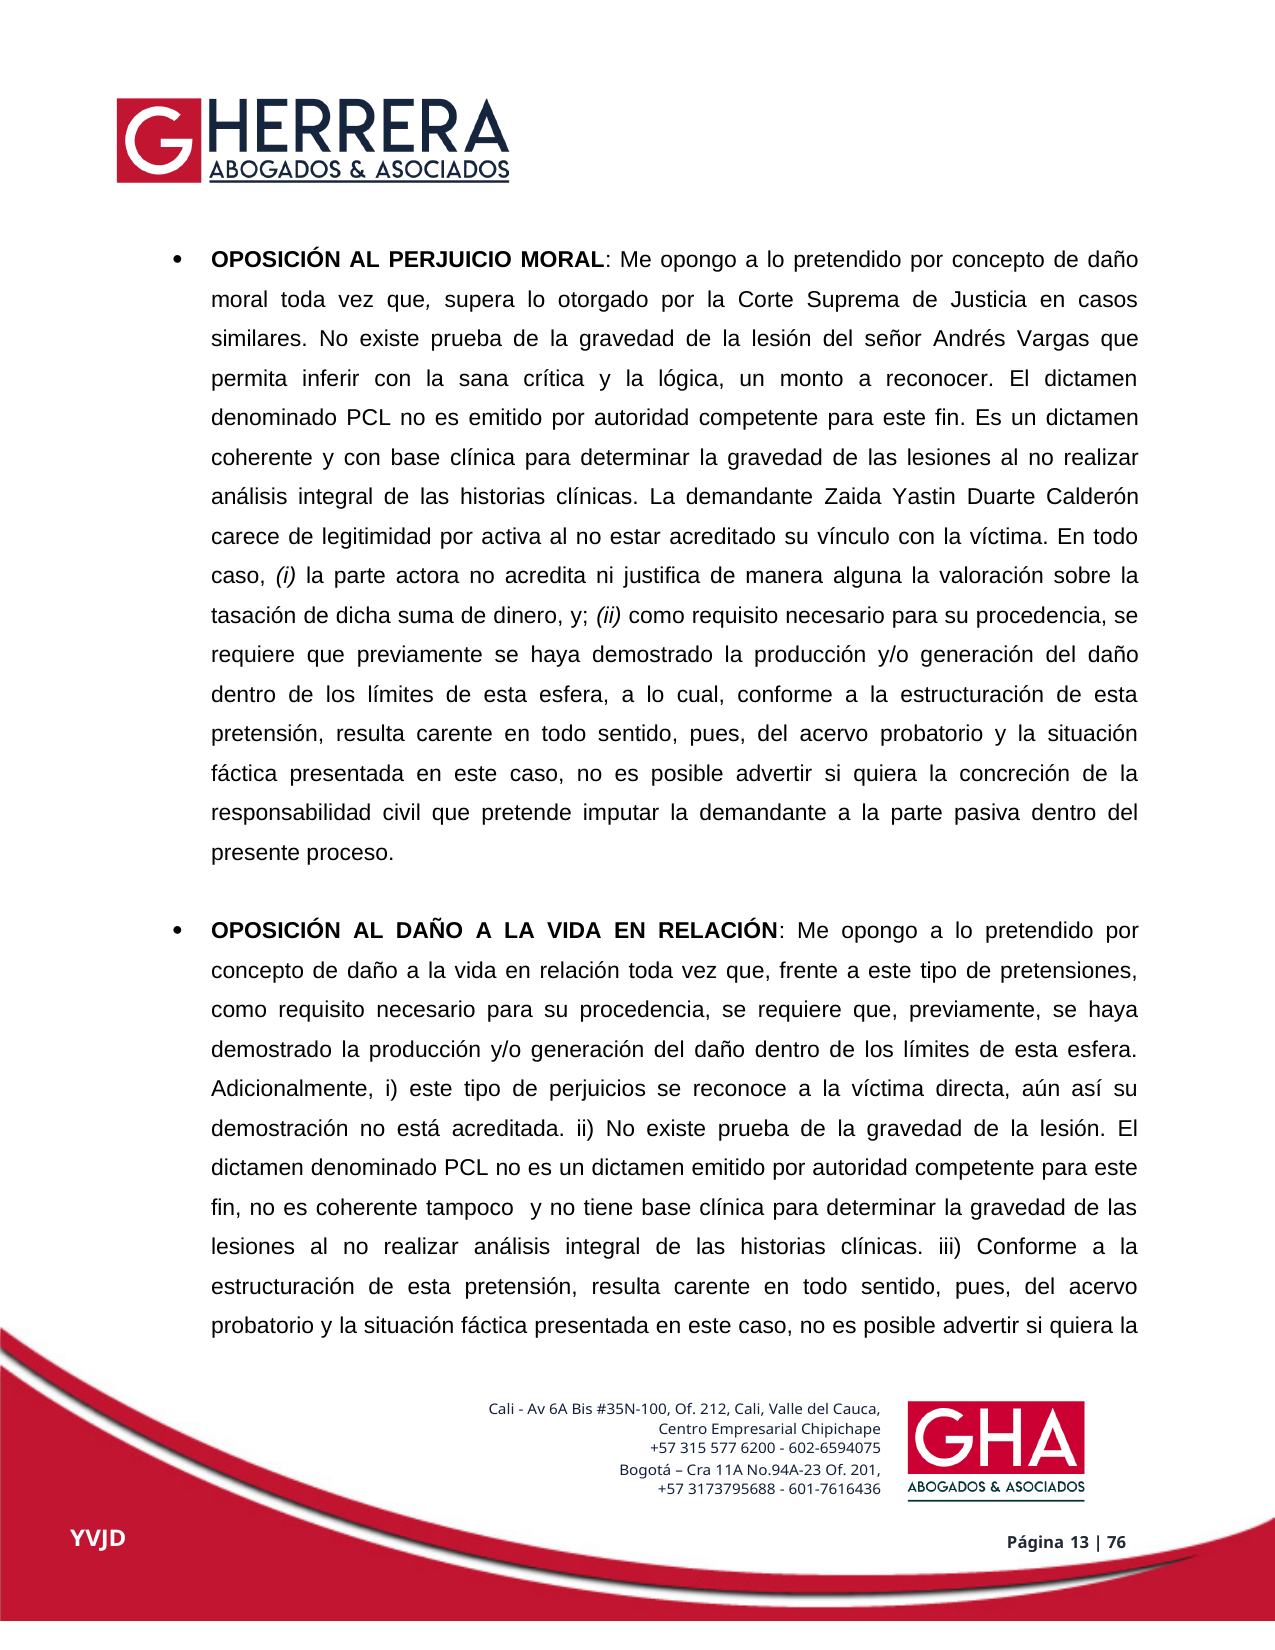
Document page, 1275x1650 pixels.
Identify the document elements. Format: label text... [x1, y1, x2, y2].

picture [0, 1314, 1275, 1621]
picture [96, 75, 529, 206]
list OPOSICIÓN AL PERJUICIO MORAL: Me opongo a lo pretendido por concepto de daño moral toda vez que, supera lo otorgado por la Corte Suprema de Justicia en casos similares. No existe prueba de la gravedad de la lesión del señor Andrés Vargas que permita inferir con la sana crítica y la lógica, un monto a reconocer. El dictamen denominado PCL no es emitido por autoridad competente para este fin. Es un dictamen coherente y con base clínica para determinar la gravedad de las lesiones al no realizar análisis integral de las historias clínicas. La demandante Zaida Yastin Duarte Calderón carece de legitimidad por activa al no estar acreditado su vínculo con la víctima. En todo caso, (i) la parte actora no acredita ni justifica de manera alguna la valoración sobre la tasación de dicha suma de dinero, y; (ii) como requisito necesario para su procedencia, se requiere que previamente se haya demostrado la producción y/o generación del daño dentro de los límites de esta esfera, a lo cual, conforme a la estructuración de esta pretensión, resulta carente en todo sentido, pues, del acervo probatorio y la situación fáctica presentada en este caso, no es posible advertir si quiera la concreción de la responsabilidad civil que pretende imputar la demandante a la parte pasiva dentro del presente proceso. [173, 246, 1139, 865]
